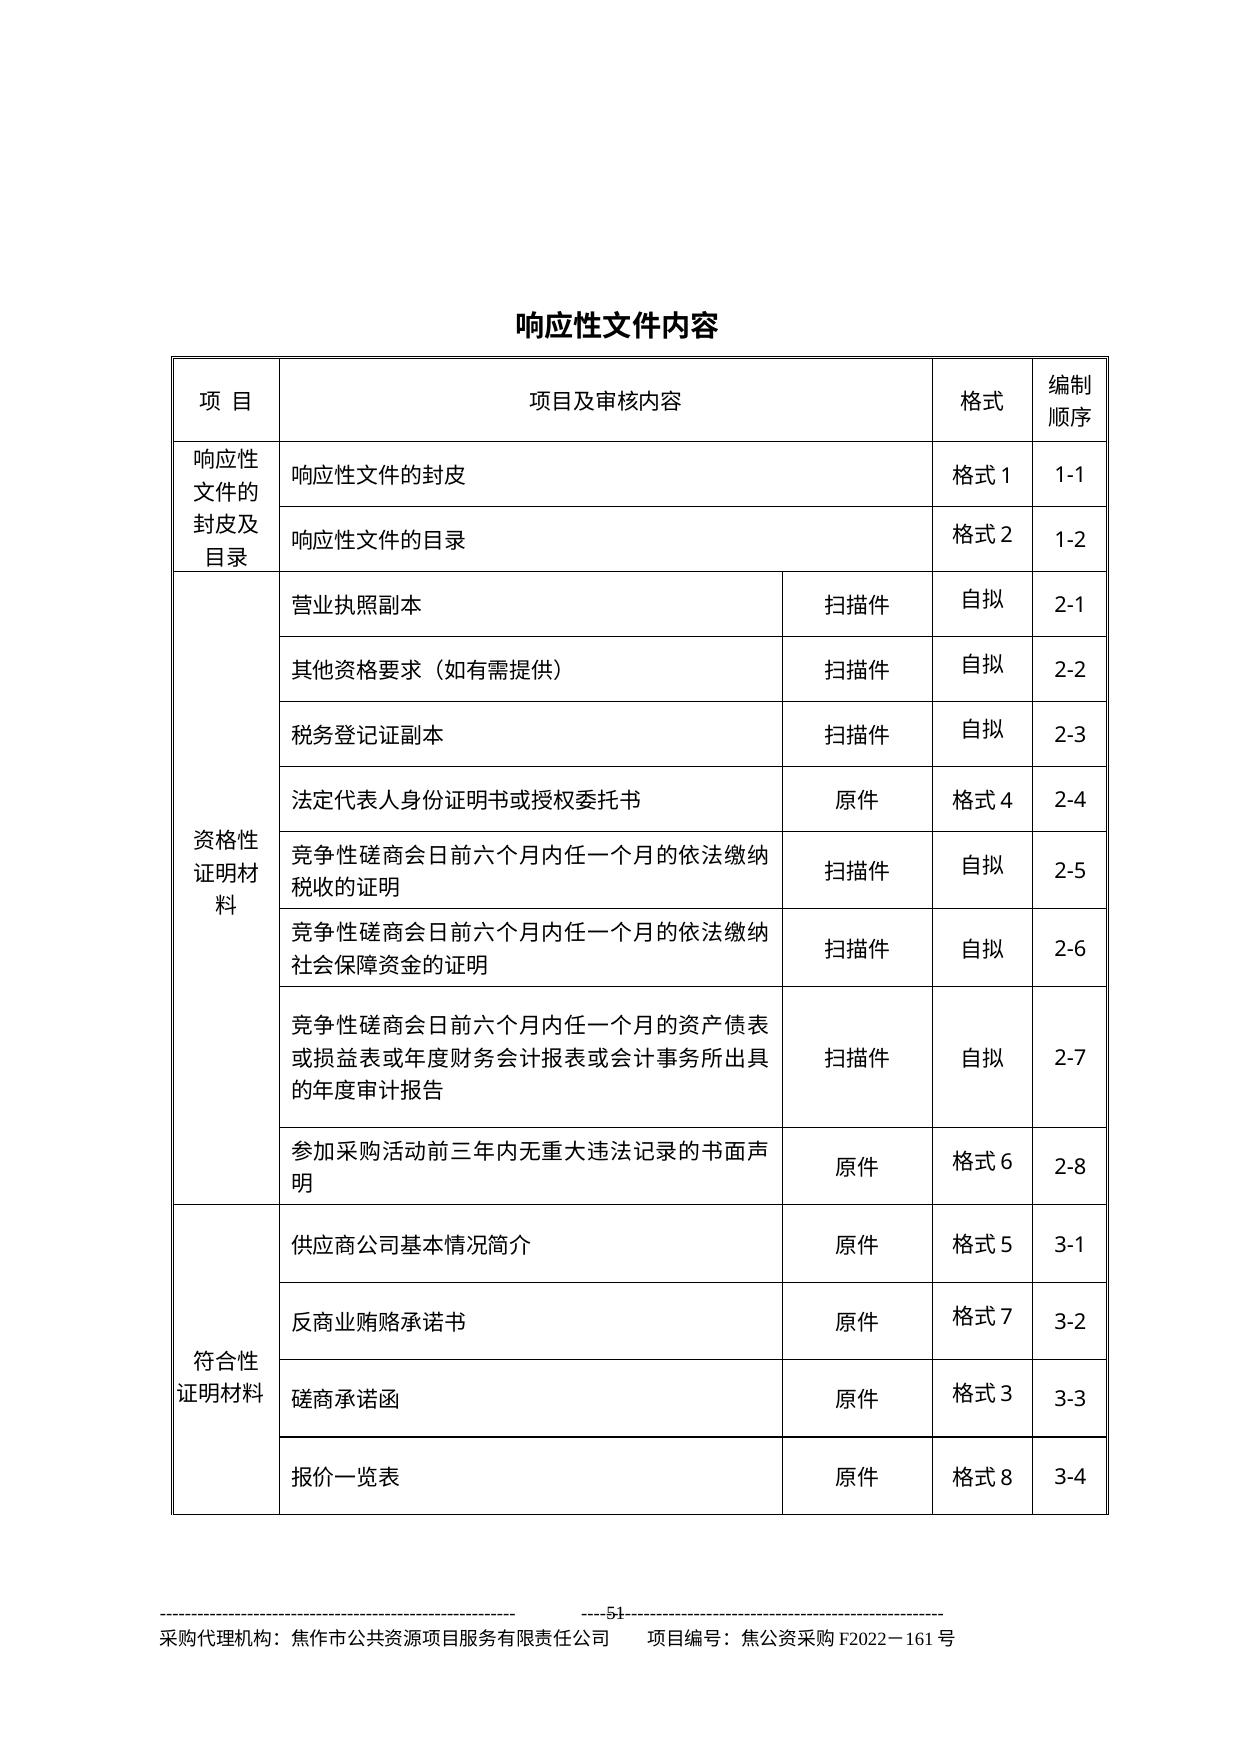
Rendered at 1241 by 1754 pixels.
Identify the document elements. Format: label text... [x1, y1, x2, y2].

table_cell 税务登记证副本 [280, 702, 782, 766]
table_cell 原件 [783, 1283, 932, 1359]
table_cell 3-2 [1033, 1283, 1106, 1359]
table_cell 2-7 [1033, 987, 1106, 1127]
table_cell 2-8 [1033, 1128, 1106, 1204]
table_cell 3-1 [1033, 1205, 1106, 1282]
table_cell 自拟 [933, 832, 1032, 908]
table_cell 格式3 [933, 1360, 1032, 1436]
table_cell 资格性 证明材料 [174, 572, 279, 1204]
table_cell 其他资格要求（如有需提供） [280, 637, 782, 701]
table_cell 竞争性磋商会日前六个月内任一个月的资产债表或损益表或年度财务会计报表或会计事务所出具的年度审计报告 [280, 987, 782, 1127]
table_cell 格式1 [933, 442, 1032, 506]
table_cell 1-1 [1033, 442, 1106, 506]
table_cell 原件 [783, 767, 932, 831]
table_cell 竞争性磋商会日前六个月内任一个月的依法缴纳社会保障资金的证明 [280, 909, 782, 986]
table_cell 2-5 [1033, 832, 1106, 908]
table_cell 响应性文件的封皮 [280, 442, 932, 506]
table_cell 原件 [783, 1128, 932, 1204]
table_cell 2-6 [1033, 909, 1106, 986]
table_cell 原件 [783, 1205, 932, 1282]
table_header 编制顺序 [1033, 359, 1106, 441]
table_cell 格式8 [933, 1438, 1032, 1514]
table_cell 原件 [783, 1360, 932, 1436]
table_cell 2-4 [1033, 767, 1106, 831]
table_cell 自拟 [933, 987, 1032, 1127]
table_cell 2-1 [1033, 572, 1106, 636]
table_cell 供应商公司基本情况简介 [280, 1205, 782, 1282]
table_cell 营业执照副本 [280, 572, 782, 636]
table_cell 3-3 [1033, 1360, 1106, 1436]
table_cell 扫描件 [783, 702, 932, 766]
table_cell 自拟 [933, 702, 1032, 766]
table_cell 扫描件 [783, 832, 932, 908]
table_cell 格式6 [933, 1128, 1032, 1204]
table_cell 竞争性磋商会日前六个月内任一个月的依法缴纳税收的证明 [280, 832, 782, 908]
table_cell 自拟 [933, 572, 1032, 636]
text 响应性文件内容 [159, 291, 1075, 356]
table_cell 格式2 [933, 507, 1032, 571]
table_cell 格式4 [933, 767, 1032, 831]
table_cell 格式5 [933, 1205, 1032, 1282]
table_header 项 目 [174, 359, 279, 441]
table_cell 3-4 [1033, 1438, 1106, 1514]
table_cell 原件 [783, 1438, 932, 1514]
table_cell 响应性文件的封皮及目录 [174, 442, 279, 571]
table_cell 响应性文件的目录 [280, 507, 932, 571]
table_cell 2-3 [1033, 702, 1106, 766]
table_cell 符合性 证明材料 [174, 1205, 279, 1514]
table_cell 扫描件 [783, 572, 932, 636]
table_cell 参加采购活动前三年内无重大违法记录的书面声明 [280, 1128, 782, 1204]
table_cell 法定代表人身份证明书或授权委托书 [280, 767, 782, 831]
table_cell 磋商承诺函 [280, 1360, 782, 1436]
table_cell 格式7 [933, 1283, 1032, 1359]
table_cell 2-2 [1033, 637, 1106, 701]
table_cell 自拟 [933, 909, 1032, 986]
table_cell 扫描件 [783, 987, 932, 1127]
table_cell 报价一览表 [280, 1438, 782, 1514]
table_cell 自拟 [933, 637, 1032, 701]
table_cell 扫描件 [783, 637, 932, 701]
table_cell 1-2 [1033, 507, 1106, 571]
table_header 项目及审核内容 [280, 359, 932, 441]
table_cell 反商业贿赂承诺书 [280, 1283, 782, 1359]
table_cell 扫描件 [783, 909, 932, 986]
table_header 格式 [933, 359, 1032, 441]
